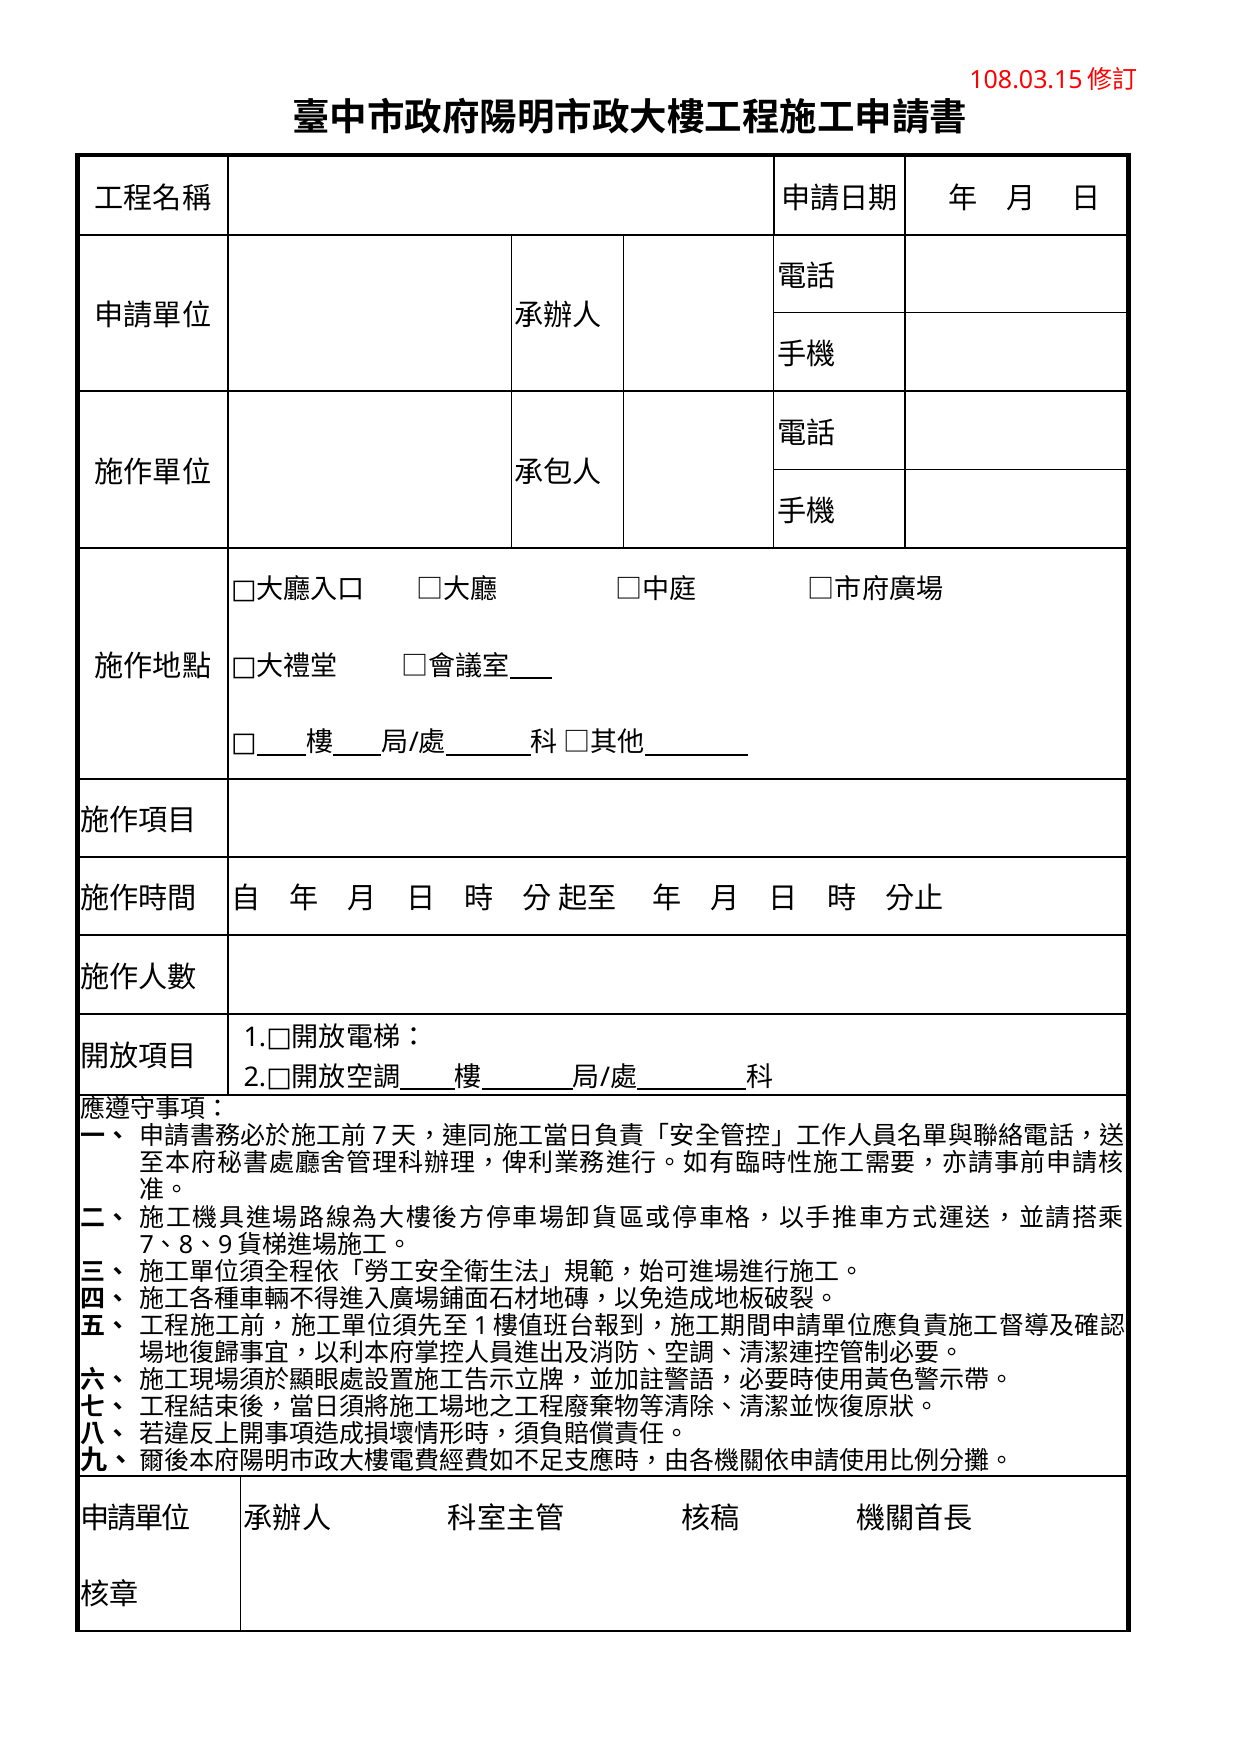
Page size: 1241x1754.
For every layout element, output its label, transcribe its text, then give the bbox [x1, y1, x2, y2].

table_cell [906, 470, 1126, 547]
table_header 申請日期 [775, 157, 904, 233]
table_cell [229, 392, 511, 547]
table_cell 1.□開放電梯： 2.□開放空調 樓 局/處 科 [229, 1015, 1126, 1094]
table_cell 施作時間 [80, 858, 227, 934]
table_cell 施作地點 [80, 549, 227, 778]
table_cell 電話 [774, 236, 904, 312]
table_header 工程名稱 [80, 157, 227, 233]
table_cell 承辦人 科室主管 核稿 機關首長 [241, 1477, 1126, 1630]
table_cell 申請單位 核章 [80, 1477, 240, 1630]
table_cell 施作項目 [80, 780, 227, 856]
table_cell 申請單位 [80, 236, 227, 390]
table_cell [229, 780, 1126, 856]
table_header 年 月 日 [906, 157, 1126, 233]
table_cell 承包人 [512, 392, 623, 547]
table_cell [229, 236, 511, 390]
text 臺中市政府陽明市政大樓工程施工申請書 [75, 76, 1165, 153]
table_cell 自 年 月 日 時 分 起至 年 月 日 時 分止 [229, 858, 1126, 934]
table_cell 電話 [774, 392, 904, 468]
table_cell □大廳入口 □大廳 □中庭 □市府廣場 □大禮堂 □會議室 □ 樓 局/處 科 □其他 [229, 549, 1126, 778]
table_cell [229, 936, 1126, 1013]
table_cell 施作人數 [80, 936, 227, 1013]
table_cell [624, 236, 773, 390]
table_cell 應遵守事項： 申請書務必於施工前7天，連同施工當日負責「安全管控」工作人員名單與聯絡電話，送至本府秘書處廳舍管理科辦理，俾利業務進行。如有臨時性施工需要，亦請事前申請核准。 施工機具進場路線為大樓後方停車場卸貨區或停車格，以手推車方式運送，並請搭乘7、8、9貨梯進場施工。 施工單位須全程依「勞工安全衛生法」規範，始可進場進行施工。 施工各種車輛不得進入廣場鋪面石材地磚，以免造成地板破裂。 工程施工前，施工單位須先至1樓值班台報到，施工期間申請單位應負責施工督導及確認場地復歸事宜，以利本府掌控人員進出及消防、空調、清潔連控管制必要。 施工現場須於顯眼處設置施工告示立牌，並加註警語，必要時使用黃色警示帶。 工程結束後，當日須將施工場地之工程廢棄物等清除、清潔並恢復原狀。 若違反上開事項造成損壞情形時，須負賠償責任。 爾後本府陽明巿政大樓電費經費如不足支應時，由各機關依申請使用比例分攤。 [80, 1096, 1126, 1475]
table_cell 手機 [774, 470, 904, 547]
table_cell [906, 392, 1126, 468]
table_cell 承辦人 [512, 236, 623, 390]
table_header [229, 157, 773, 233]
table_cell [906, 313, 1126, 390]
table_cell 手機 [774, 313, 904, 390]
table_cell 施作單位 [80, 392, 227, 547]
table_cell [906, 236, 1126, 312]
table_cell 開放項目 [80, 1015, 227, 1094]
table_cell [624, 392, 773, 547]
